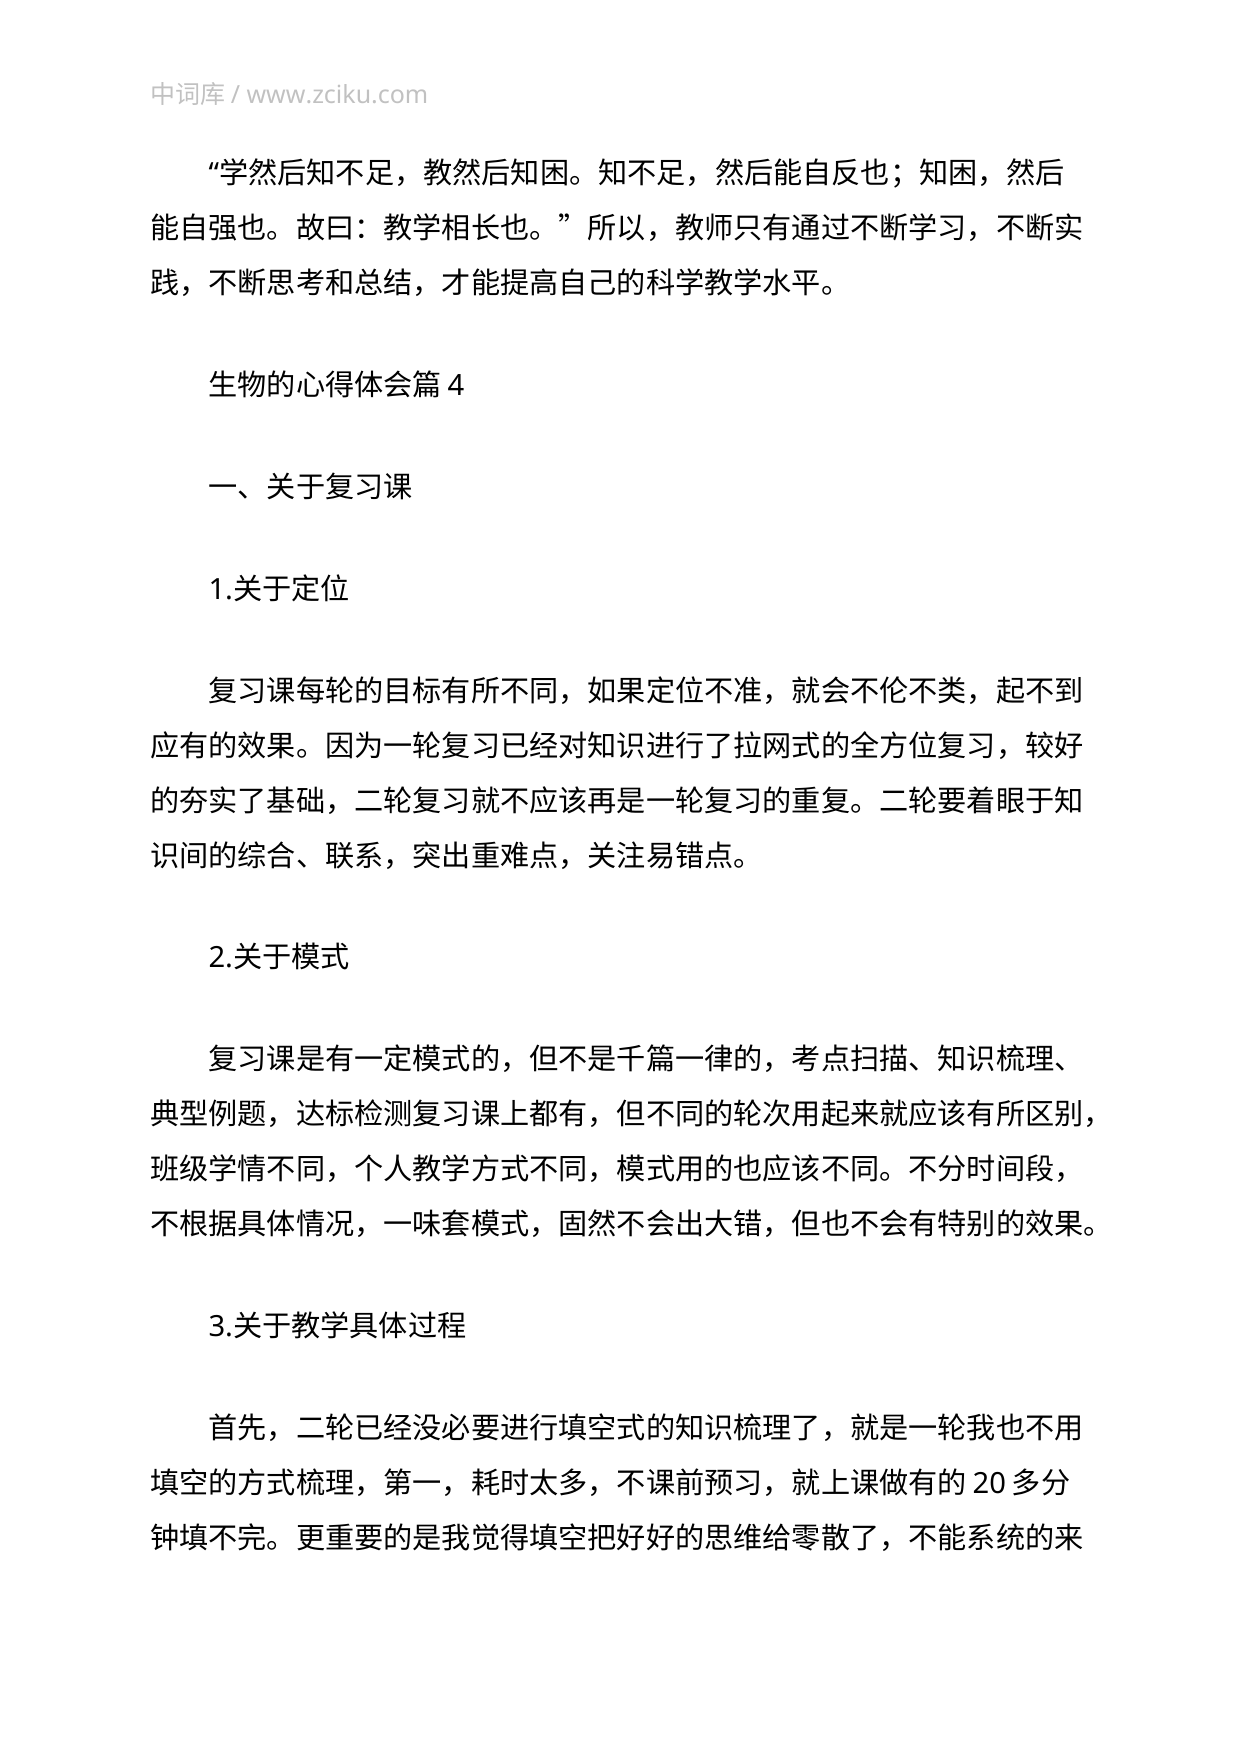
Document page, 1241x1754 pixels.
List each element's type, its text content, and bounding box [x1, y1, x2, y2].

text 3.关于教学具体过程 [150, 1302, 1090, 1345]
text 复习课是有一定模式的，但不是千篇一律的，考点扫描、知识梳理、典型例题，达标检测复习课上都有，但不同的轮次用起来就应该有所区别，班级学情不同，个人教学方式不同，模式用的也应该不同。不分时间段，不根据具体情况，一味套模式，固然不会出大错，但也不会有特别的效果。 [150, 1036, 1090, 1243]
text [150, 1404, 1090, 1556]
text 复习课每轮的目标有所不同，如果定位不准，就会不伦不类，起不到应有的效果。因为一轮复习已经对知识进行了拉网式的全方位复习，较好的夯实了基础，二轮复习就不应该再是一轮复习的重复。二轮要着眼于知识间的综合、联系，突出重难点，关注易错点。 [150, 667, 1090, 874]
text “学然后知不足，教然后知困。知不足，然后能自反也；知困，然后能自强也。故曰：教学相长也。”所以，教师只有通过不断学习，不断实践，不断思考和总结，才能提高自己的科学教学水平。 [150, 150, 1090, 302]
text 1.关于定位 [150, 565, 1090, 608]
text 2.关于模式 [150, 934, 1090, 976]
text 生物的心得体会篇4 [150, 362, 1090, 404]
text 一、关于复习课 [150, 464, 1090, 506]
